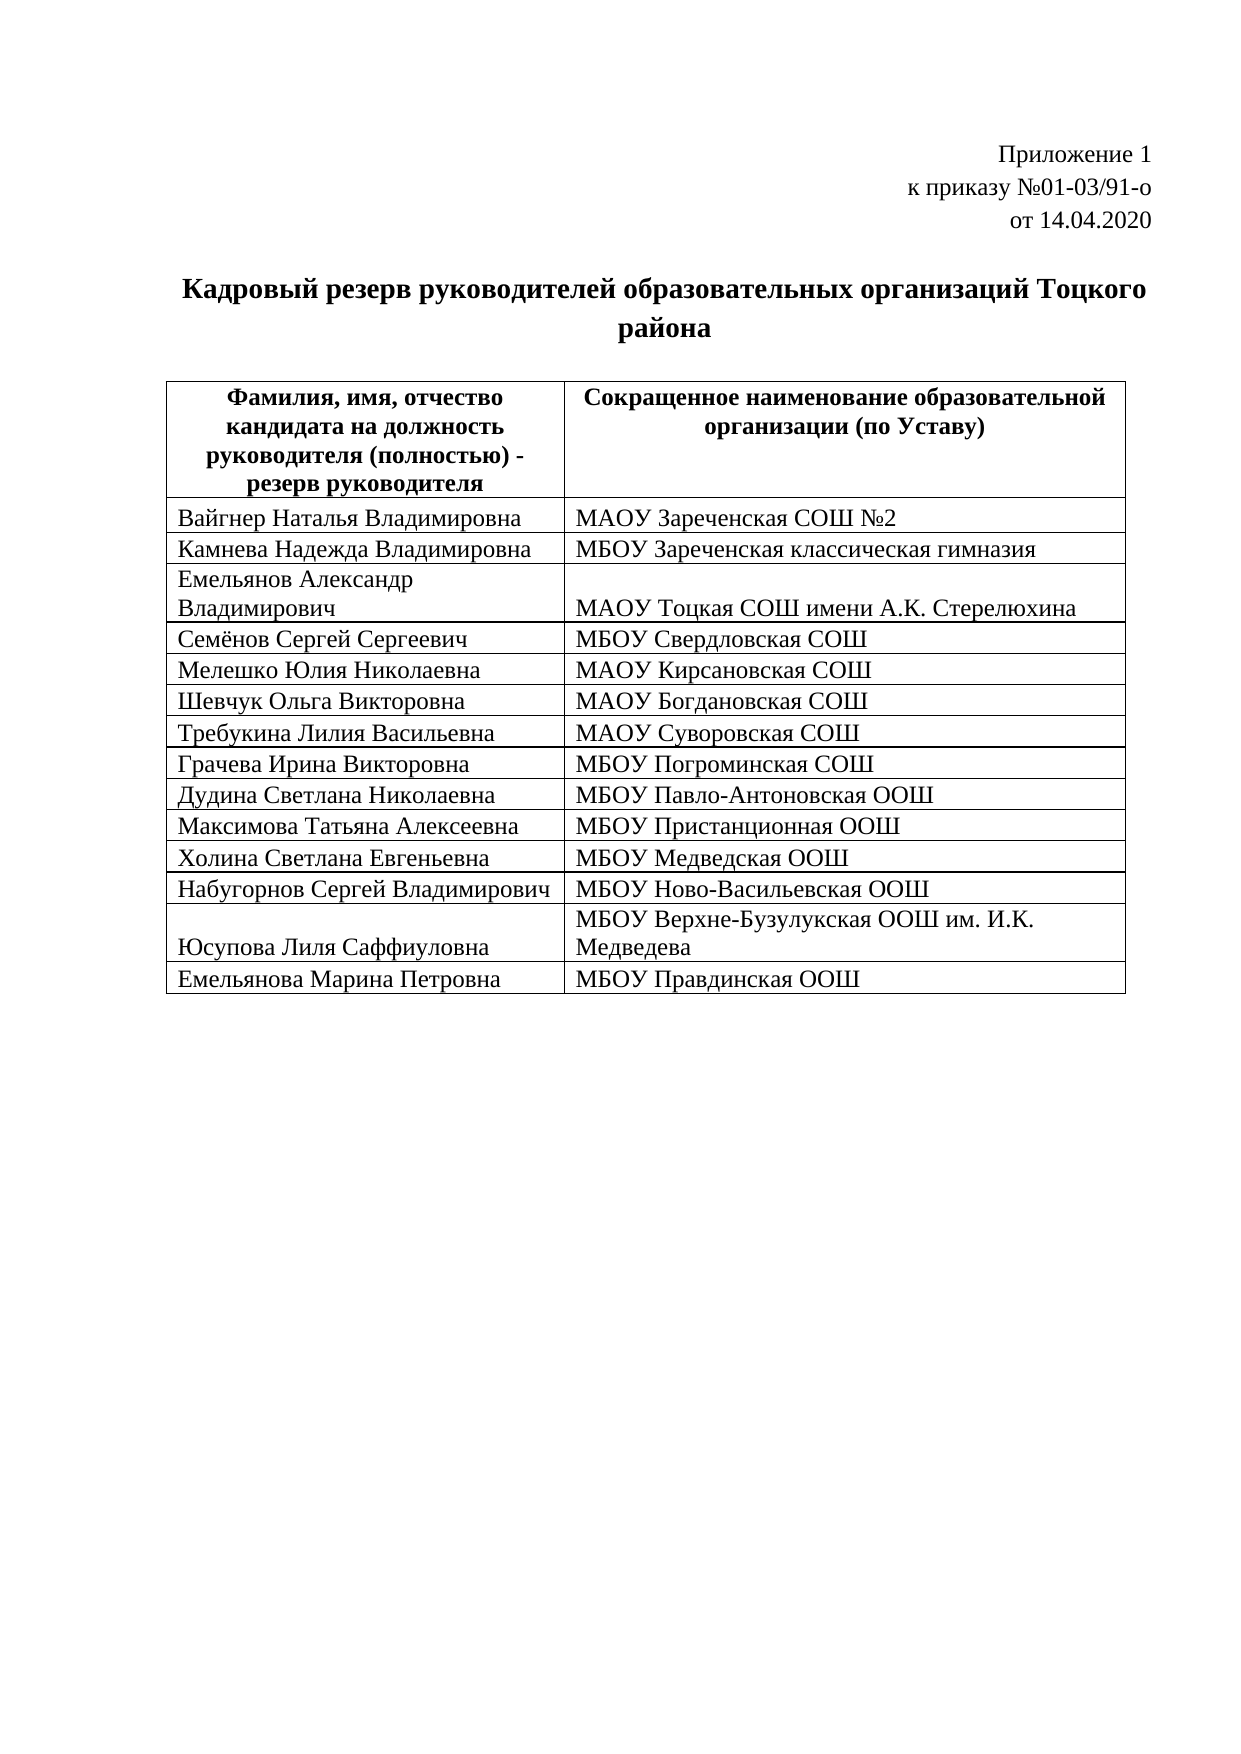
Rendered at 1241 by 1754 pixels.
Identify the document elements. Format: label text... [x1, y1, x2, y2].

table_cell Юсупова Лиля Саффиуловна [167, 904, 564, 961]
table_cell МБОУ Павло-Антоновская ООШ [565, 779, 1125, 809]
text к приказу №01-03/91-о [177, 172, 1152, 201]
table_cell Камнева Надежда Владимировна [167, 533, 564, 563]
table_cell Семёнов Сергей Сергеевич [167, 623, 564, 653]
table_cell Грачева Ирина Викторовна [167, 748, 564, 778]
table_cell МБОУ Погроминская СОШ [565, 748, 1125, 778]
table_cell Емельянов Александр Владимирович [167, 564, 564, 621]
table_cell Требукина Лилия Васильевна [167, 716, 564, 746]
table_cell Дудина Светлана Николаевна [167, 779, 564, 809]
table_header Сокращенное наименование образовательной организации (по Уставу) [565, 382, 1125, 497]
table_cell МАОУ Зареченская СОШ №2 [565, 498, 1125, 532]
table_cell Мелешко Юлия Николаевна [167, 654, 564, 684]
table_cell МБОУ Пристанционная ООШ [565, 810, 1125, 840]
table_cell Набугорнов Сергей Владимирович [167, 873, 564, 903]
table_header Фамилия, имя, отчество кандидата на должность руководителя (полностью) - резерв руководителя [167, 382, 564, 497]
table_cell МАОУ Суворовская СОШ [565, 716, 1125, 746]
table_cell Вайгнер Наталья Владимировна [167, 498, 564, 532]
text Приложение 1 [177, 139, 1152, 168]
table_cell Емельянова Марина Петровна [167, 962, 564, 992]
table_cell МБОУ Правдинская ООШ [565, 962, 1125, 992]
table_cell МАОУ Богдановская СОШ [565, 685, 1125, 715]
text Кадровый резерв руководителей образовательных организаций Тоцкого района [177, 271, 1152, 343]
table_cell МБОУ Верхне-Бузулукская ООШ им. И.К. Медведева [565, 904, 1125, 961]
table_cell МБОУ Медведская ООШ [565, 841, 1125, 871]
table_cell МБОУ Зареченская классическая гимназия [565, 533, 1125, 563]
table_cell МАОУ Тоцкая СОШ имени А.К. Стерелюхина [565, 564, 1125, 621]
table_cell Холина Светлана Евгеньевна [167, 841, 564, 871]
table_cell МБОУ Ново-Васильевская ООШ [565, 873, 1125, 903]
table_cell Максимова Татьяна Алексеевна [167, 810, 564, 840]
table_cell МАОУ Кирсановская СОШ [565, 654, 1125, 684]
table_cell Шевчук Ольга Викторовна [167, 685, 564, 715]
text от 14.04.2020 [177, 205, 1152, 234]
table_cell МБОУ Свердловская СОШ [565, 623, 1125, 653]
